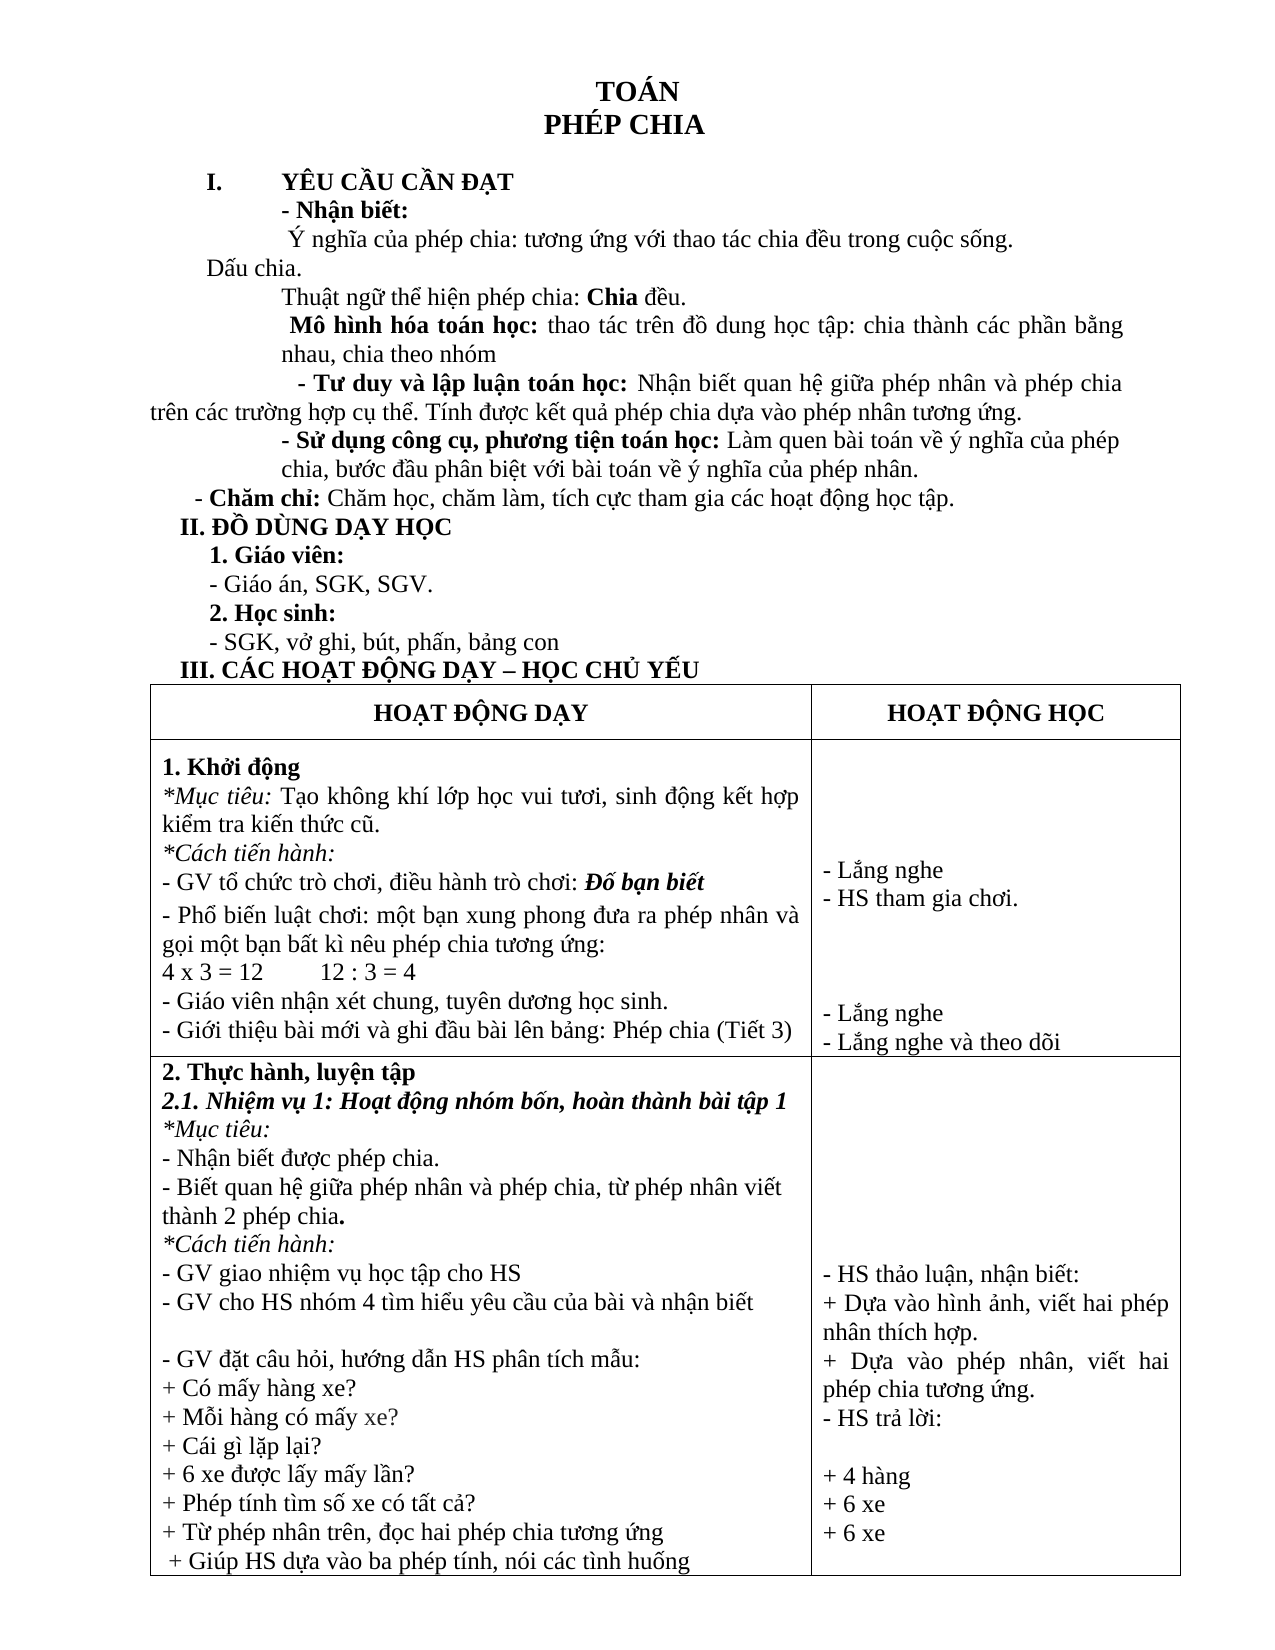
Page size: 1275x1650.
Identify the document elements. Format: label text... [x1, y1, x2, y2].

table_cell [151, 1057, 811, 1574]
table_cell 1. Khởi động *Mục tiêu: Tạo không khí lớp học vui tươi, sinh động kết hợp kiểm tra kiến thức cũ. *Cách tiến hành: - GV tổ chức trò chơi, điều hành trò chơi: Đố bạn biết - Phổ biến luật chơi: một bạn xung phong đưa ra phép nhân và gọi một bạn bất kì nêu phép chia tương ứng: 4 x 3 = 12 12 : 3 = 4 - Giáo viên nhận xét chung, tuyên dương học sinh. - Giới thiệu bài mới và ghi đầu bài lên bảng: Phép chia (Tiết 3) [151, 740, 811, 1056]
text - SGK, vở ghi, bút, phấn, bảng con [150, 627, 1125, 656]
text Thuật ngữ thể hiện phép chia: Chia đều. [281, 282, 586, 311]
text - Nhận biết: [281, 196, 1125, 224]
text 1. Giáo viên: [150, 541, 1125, 569]
subtitle TOÁN [150, 74, 1125, 107]
text Ý nghĩa của phép chia: tương ứng với thao tác chia đều trong cuộc sống. [281, 224, 1125, 253]
list Mô hình hóa toán học: thao tác trên đồ dung học tập: chia thành các phần bằng nhau, chia theo nhóm [281, 311, 1125, 368]
table_cell - Lắng nghe - HS tham gia chơi. - Lắng nghe - Lắng nghe và theo dõi [812, 740, 1180, 1056]
text Thuật ngữ thể hiện phép chia: Chia đều. [644, 282, 1125, 311]
text - Sử dụng công cụ, phương tiện toán học: Làm quen bài toán về ý nghĩa của phép chia, bước đầu phân biệt với bài toán về ý nghĩa của phép nhân. [281, 426, 1123, 483]
list YÊU CẦU CẦN ĐẠT [206, 167, 1125, 196]
text - Chăm chỉ: Chăm học, chăm làm, tích cực tham gia các hoạt động học tập. [179, 483, 1125, 512]
text - Giáo án, SGK, SGV. [150, 569, 1125, 598]
text II. ĐỒ DÙNG DẠY HỌC [150, 512, 1125, 541]
text III. CÁC HOẠT ĐỘNG DẠY – HỌC CHỦ YẾU [150, 656, 1125, 684]
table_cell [812, 1057, 1180, 1574]
text PHÉP CHIA [150, 107, 1125, 141]
text - Tư duy và lập luận toán học: Nhận biết quan hệ giữa phép nhân và phép chia trên các trường hợp cụ thể. Tính được kết quả phép chia dựa vào phép nhân tương ứng. [150, 368, 1123, 426]
text 2. Học sinh: [150, 598, 1125, 627]
text Dấu chia. [206, 253, 1125, 282]
table_header HOẠT ĐỘNG DẠY [151, 685, 811, 739]
table_header HOẠT ĐỘNG HỌC [812, 685, 1180, 739]
